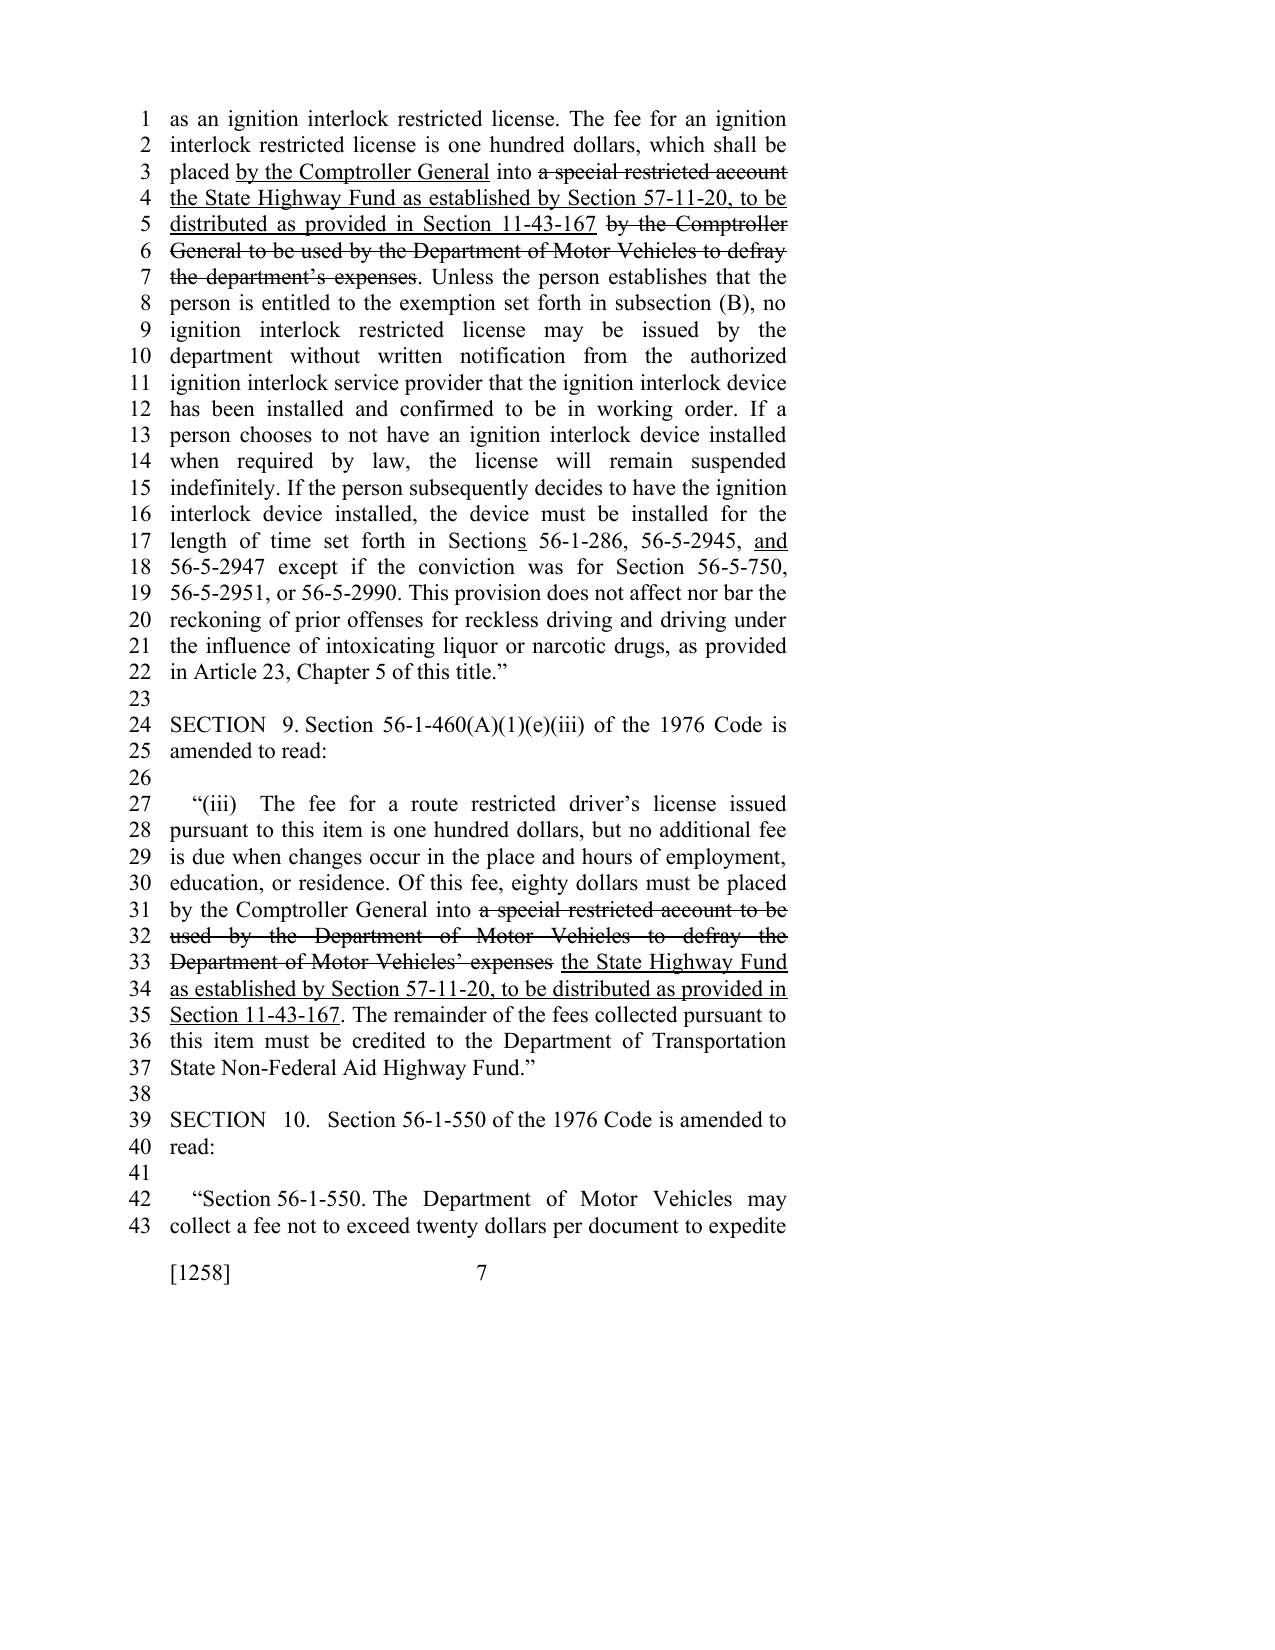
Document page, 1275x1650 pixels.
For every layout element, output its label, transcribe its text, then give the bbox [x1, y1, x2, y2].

text SECTION 10. Section 56-1-550 of the 1976 Code is amended to read: [169, 1106, 787, 1159]
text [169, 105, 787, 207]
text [169, 252, 787, 685]
text “(iii) The fee for a route restricted driver’s license issued pursuant to this item is one hundred dollars, but no additional fee is due when changes occur in the place and hours of employment, education, or residence. Of this fee, eighty dollars must be placed by the Comptroller General into a special restricted account to be used by the Department of Motor Vehicles to defray the Department of Motor Vehicles’ expenses the State Highway Fund as established by Section 57-11-20, to be distributed as provided in Section 11-43-167. The remainder of the fees collected pursuant to this item must be credited to the Department of Transportation State Non-Federal Aid Highway Fund.” [169, 999, 787, 1080]
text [169, 1186, 787, 1238]
text “(iii) The fee for a route restricted driver’s license issued pursuant to this item is one hundred dollars, but no additional fee is due when changes occur in the place and hours of employment, education, or residence. Of this fee, eighty dollars must be placed by the Comptroller General into a special restricted account to be used by the Department of Motor Vehicles to defray the Department of Motor Vehicles’ expenses the State Highway Fund as established by Section 57-11-20, to be distributed as provided in Section 11-43-167. The remainder of the fees collected pursuant to this item must be credited to the Department of Transportation State Non-Federal Aid Highway Fund.” [169, 790, 787, 936]
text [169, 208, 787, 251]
text SECTION 9. Section 56-1-460(A)(1)(e)(iii) of the 1976 Code is amended to read: [169, 711, 787, 764]
